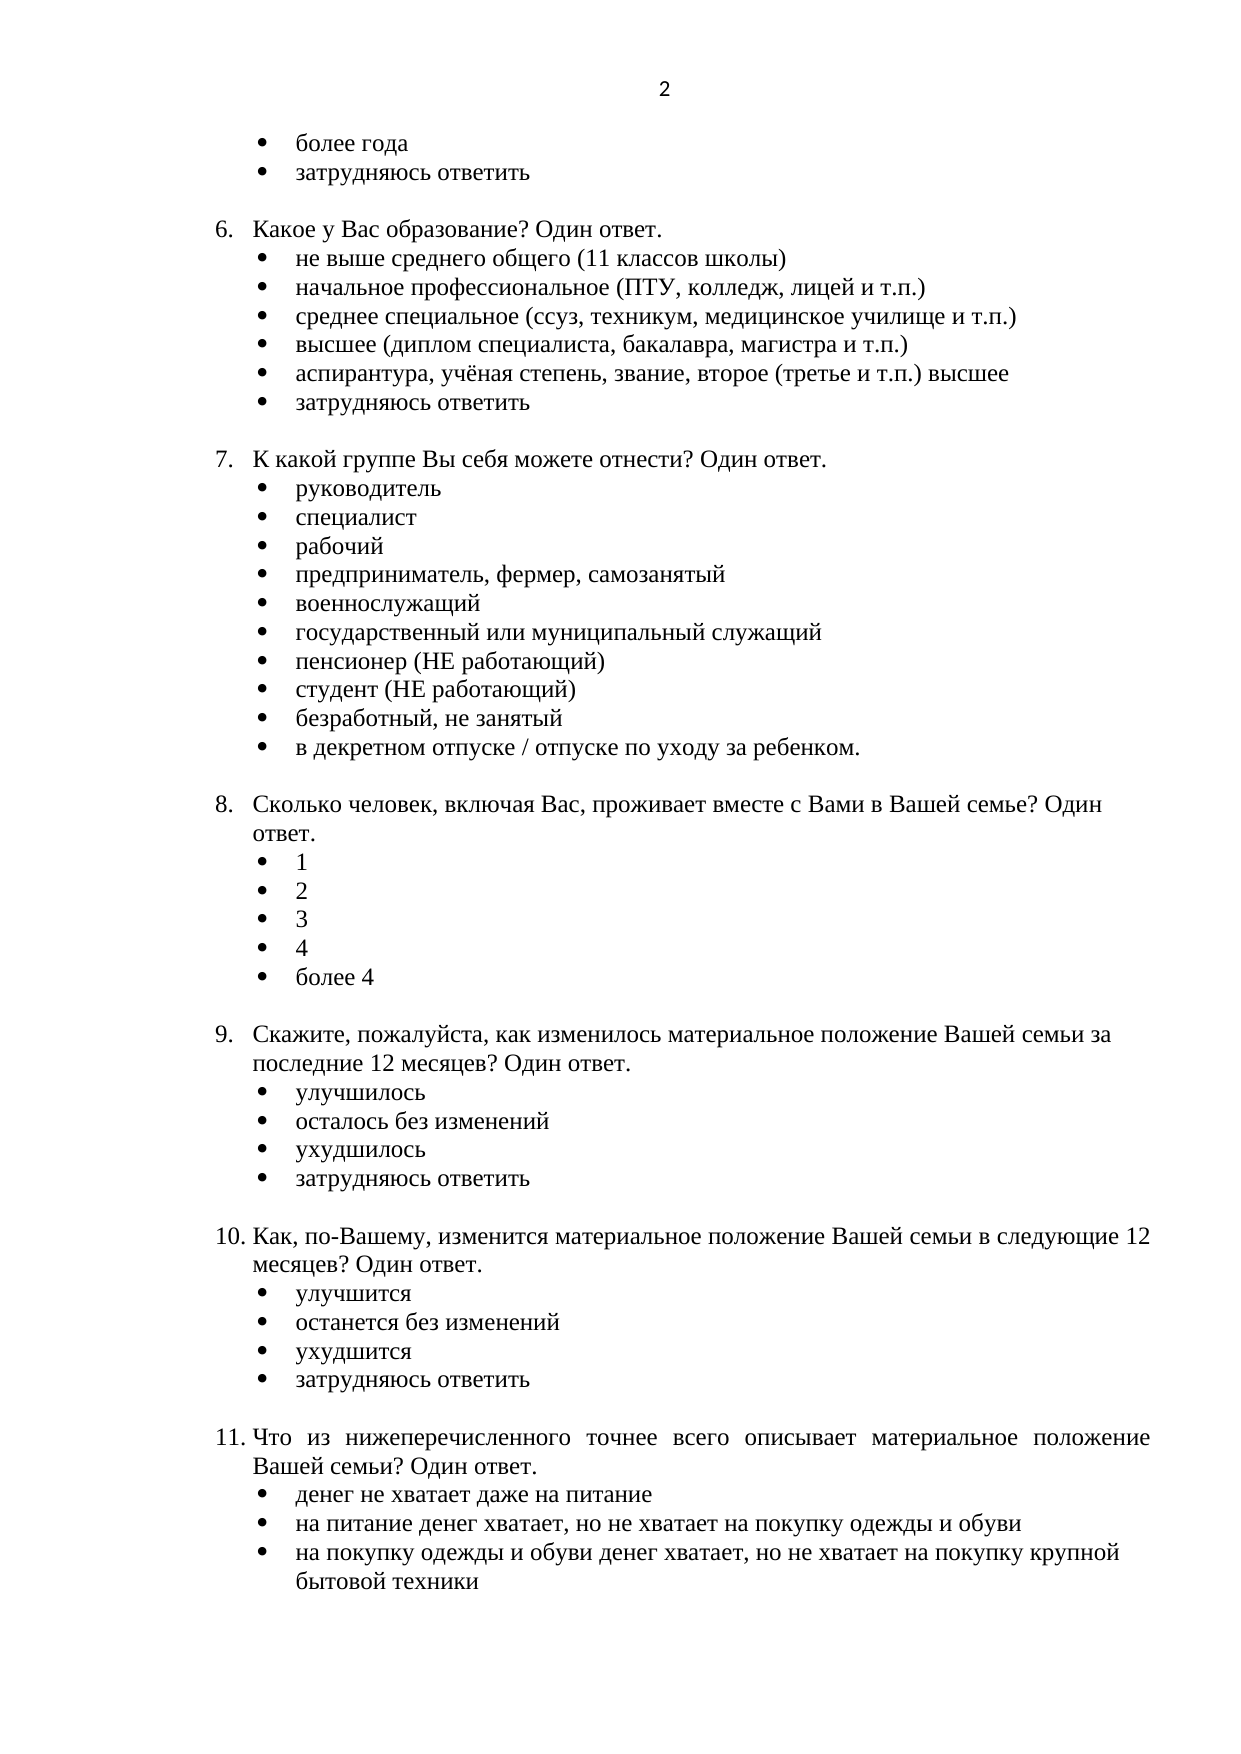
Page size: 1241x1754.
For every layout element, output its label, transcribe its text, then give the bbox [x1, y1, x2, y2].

list осталось без изменений [258, 1106, 1152, 1134]
list затрудняюсь ответить [258, 157, 1152, 186]
list Скажите, пожалуйста, как изменилось материальное положение Вашей семьи за последние 12 месяцев? Один ответ. [215, 1019, 1152, 1077]
list рабочий [258, 531, 1152, 559]
list 3 [258, 904, 1152, 933]
list К какой группе Вы себя можете отнести? Один ответ. [215, 444, 1152, 473]
list специалист [258, 502, 1152, 531]
list останется без изменений [258, 1307, 1152, 1336]
list ухудшилось [258, 1134, 1152, 1163]
list Что из нижеперечисленного точнее всего описывает материальное положение Вашей семьи? Один ответ. [215, 1422, 1152, 1479]
list высшее (диплом специалиста, бакалавра, магистра и т.п.) [258, 329, 1152, 358]
list Как, по-Вашему, изменится материальное положение Вашей семьи в следующие 12 месяцев? Один ответ. [215, 1221, 1152, 1278]
list среднее специальное (ссуз, техникум, медицинское училище и т.п.) [258, 301, 1152, 329]
list военнослужащий [258, 588, 1152, 617]
list начальное профессиональное (ПТУ, колледж, лицей и т.п.) [258, 272, 1152, 301]
list затрудняюсь ответить [258, 387, 1152, 416]
list ухудшится [258, 1336, 1152, 1364]
list государственный или муниципальный служащий [258, 617, 1152, 646]
list затрудняюсь ответить [258, 1163, 1152, 1192]
list Какое у Вас образование? Один ответ. [215, 214, 1152, 243]
list на покупку одежды и обуви денег хватает, но не хватает на покупку крупной бытовой техники [258, 1537, 1152, 1594]
list студент (НЕ работающий) [258, 674, 1152, 703]
list денег не хватает даже на питание [258, 1479, 1152, 1508]
list более 4 [258, 962, 1152, 991]
list руководитель [258, 473, 1152, 502]
list затрудняюсь ответить [258, 1364, 1152, 1393]
list Сколько человек, включая Вас, проживает вместе с Вами в Вашей семье? Один ответ. [215, 789, 1152, 847]
list безработный, не занятый [258, 703, 1152, 732]
list предприниматель, фермер, самозанятый [258, 559, 1152, 588]
list пенсионер (НЕ работающий) [258, 646, 1152, 674]
list 2 [258, 876, 1152, 904]
list более года [258, 128, 1152, 157]
list на питание денег хватает, но не хватает на покупку одежды и обуви [258, 1508, 1152, 1537]
list улучшилось [258, 1077, 1152, 1106]
list 1 [258, 847, 1152, 876]
list в декретном отпуске / отпуске по уходу за ребенком. [258, 732, 1152, 761]
list не выше среднего общего (11 классов школы) [258, 243, 1152, 272]
list 4 [258, 933, 1152, 962]
list улучшится [258, 1278, 1152, 1307]
list аспирантура, учёная степень, звание, второе (третье и т.п.) высшее [258, 358, 1152, 387]
